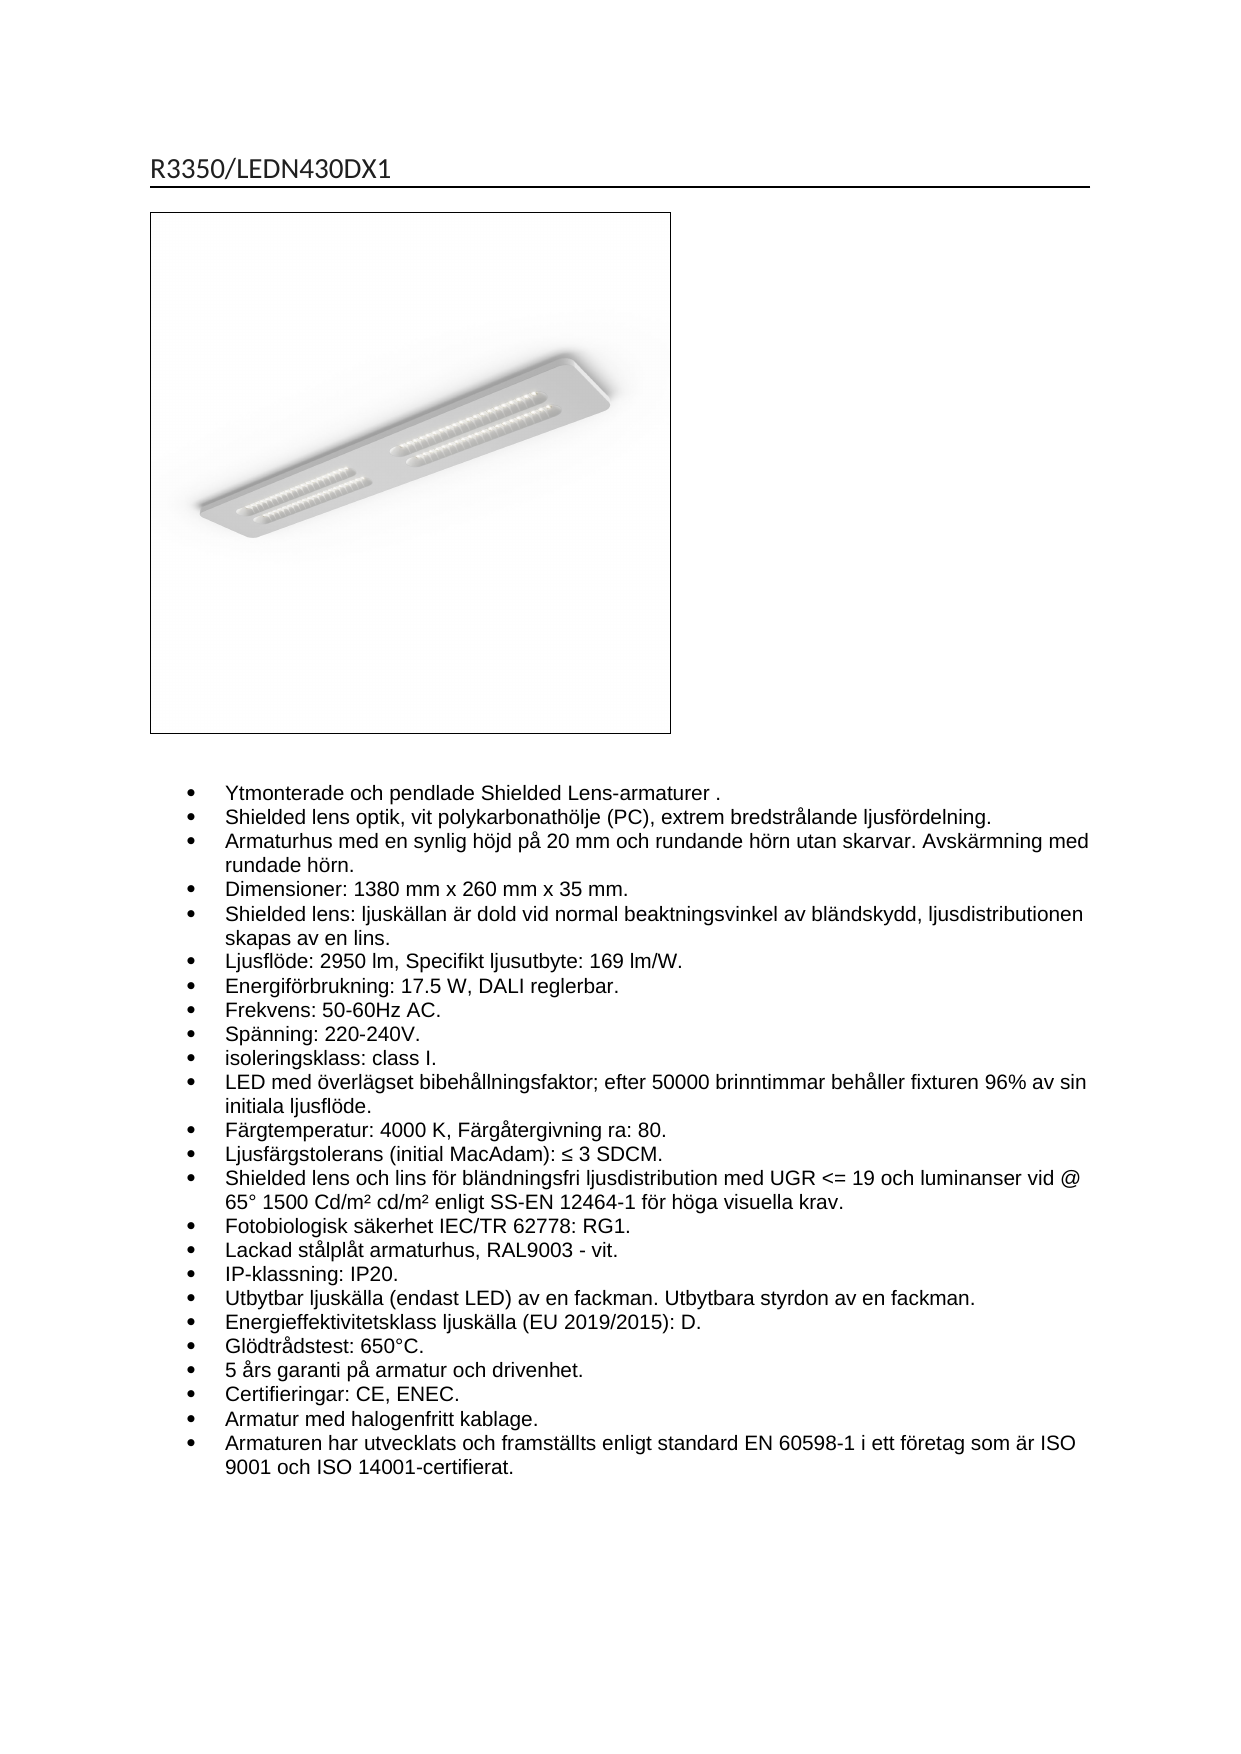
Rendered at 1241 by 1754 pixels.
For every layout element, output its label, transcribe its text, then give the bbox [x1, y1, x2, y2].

list Armaturen har utvecklats och framställts enligt standard EN 60598-1 i ett företag som är ISO 9001 och ISO 14001-certifierat. [187, 1430, 1090, 1478]
list Certifieringar: CE, ENEC. [187, 1382, 1090, 1406]
list IP-klassning: IP20. [187, 1262, 1090, 1286]
list Ljusflöde: 2950 lm, Specifikt ljusutbyte: 169 lm/W. [187, 949, 1090, 973]
list Armaturhus med en synlig höjd på 20 mm och rundande hörn utan skarvar. Avskärmning med rundade hörn. [187, 829, 1090, 877]
list Armatur med halogenfritt kablage. [187, 1406, 1090, 1430]
list Shielded lens: ljuskällan är dold vid normal beaktningsvinkel av bländskydd, ljusdistributionen skapas av en lins. [187, 901, 1090, 949]
picture [151, 213, 670, 733]
list Shielded lens och lins för bländningsfri ljusdistribution med UGR <= 19 och luminanser vid @ 65° 1500 Cd/m² cd/m² enligt SS-EN 12464-1 för höga visuella krav. [187, 1166, 1090, 1214]
list Energieffektivitetsklass ljuskälla (EU 2019/2015): D. [187, 1310, 1090, 1334]
list Energiförbrukning: 17.5 W, DALI reglerbar. [187, 973, 1090, 997]
list LED med överlägset bibehållningsfaktor; efter 50000 brinntimmar behåller fixturen 96% av sin initiala ljusflöde. [187, 1070, 1090, 1118]
list Utbytbar ljuskälla (endast LED) av en fackman. Utbytbara styrdon av en fackman. [187, 1286, 1090, 1310]
list Glödtrådstest: 650°C. [187, 1334, 1090, 1358]
list Spänning: 220-240V. [187, 1022, 1090, 1046]
list Frekvens: 50-60Hz AC. [187, 997, 1090, 1022]
list Ytmonterade och pendlade Shielded Lens-armaturer . [187, 781, 1090, 805]
list Lackad stålplåt armaturhus, RAL9003 - vit. [187, 1238, 1090, 1262]
list 5 års garanti på armatur och drivenhet. [187, 1358, 1090, 1382]
list Shielded lens optik, vit polykarbonathölje (PC), extrem bredstrålande ljusfördelning. [187, 805, 1090, 829]
text R3350/LEDN430DX1 [150, 150, 1090, 186]
list Dimensioner: 1380 mm x 260 mm x 35 mm. [187, 877, 1090, 901]
list Färgtemperatur: 4000 K, Färgåtergivning ra: 80. [187, 1118, 1090, 1142]
list Fotobiologisk säkerhet IEC/TR 62778: RG1. [187, 1214, 1090, 1238]
list isoleringsklass: class I. [187, 1046, 1090, 1070]
list Ljusfärgstolerans (initial MacAdam): ≤ 3 SDCM. [187, 1142, 1090, 1166]
